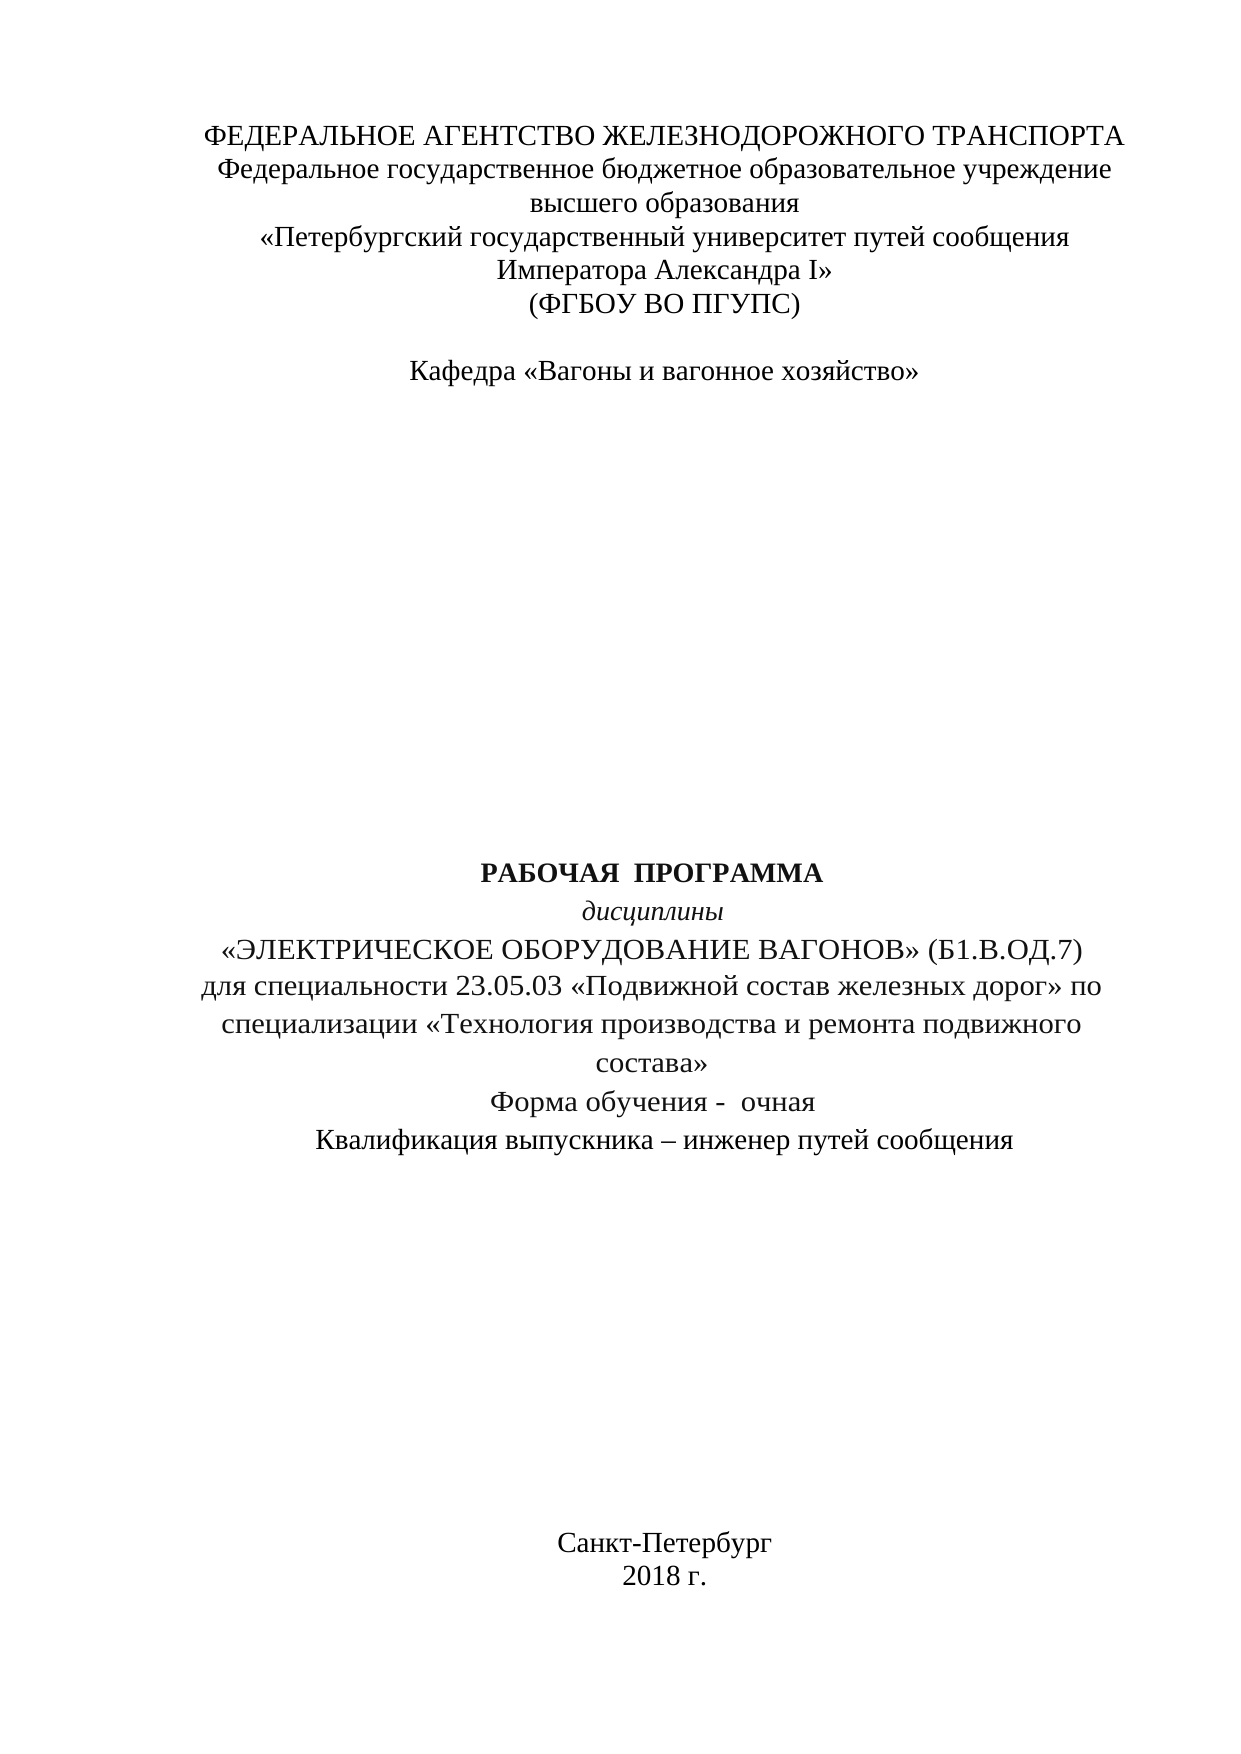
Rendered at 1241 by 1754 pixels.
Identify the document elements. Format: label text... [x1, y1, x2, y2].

text Форма обучения - очная [193, 1084, 1112, 1117]
text (ФГБОУ ВО ПГУПС) [177, 286, 1152, 319]
text 2018 г. [177, 1558, 1152, 1592]
text Федеральное государственное бюджетное образовательное учреждение высшего образования [177, 152, 1152, 219]
text «Петербургский государственный университет путей сообщения [177, 219, 1152, 252]
text для специальности 23.05.03 «Подвижной состав железных дорог» по специализации «Технология производства и ремонта подвижного состава» [192, 968, 1111, 1079]
text ФЕДЕРАЛЬНОЕ АГЕНТСТВО ЖЕЛЕЗНОДОРОЖНОГО ТРАНСПОРТА [177, 118, 1152, 152]
text Квалификация выпускника – инженер путей сообщения [177, 1122, 1152, 1156]
text РАБОЧАЯ ПРОГРАММА [192, 856, 1111, 888]
text Императора Александра I» [177, 252, 1152, 286]
text Санкт-Петербург [177, 1525, 1152, 1558]
text дисциплины [193, 894, 1113, 926]
text «ЭЛЕКТРИЧЕСКОЕ ОБОРУДОВАНИЕ ВАГОНОВ» (Б1.В.ОД.7) [193, 932, 1111, 966]
text Кафедра «Вагоны и вагонное хозяйство» [177, 353, 1152, 386]
